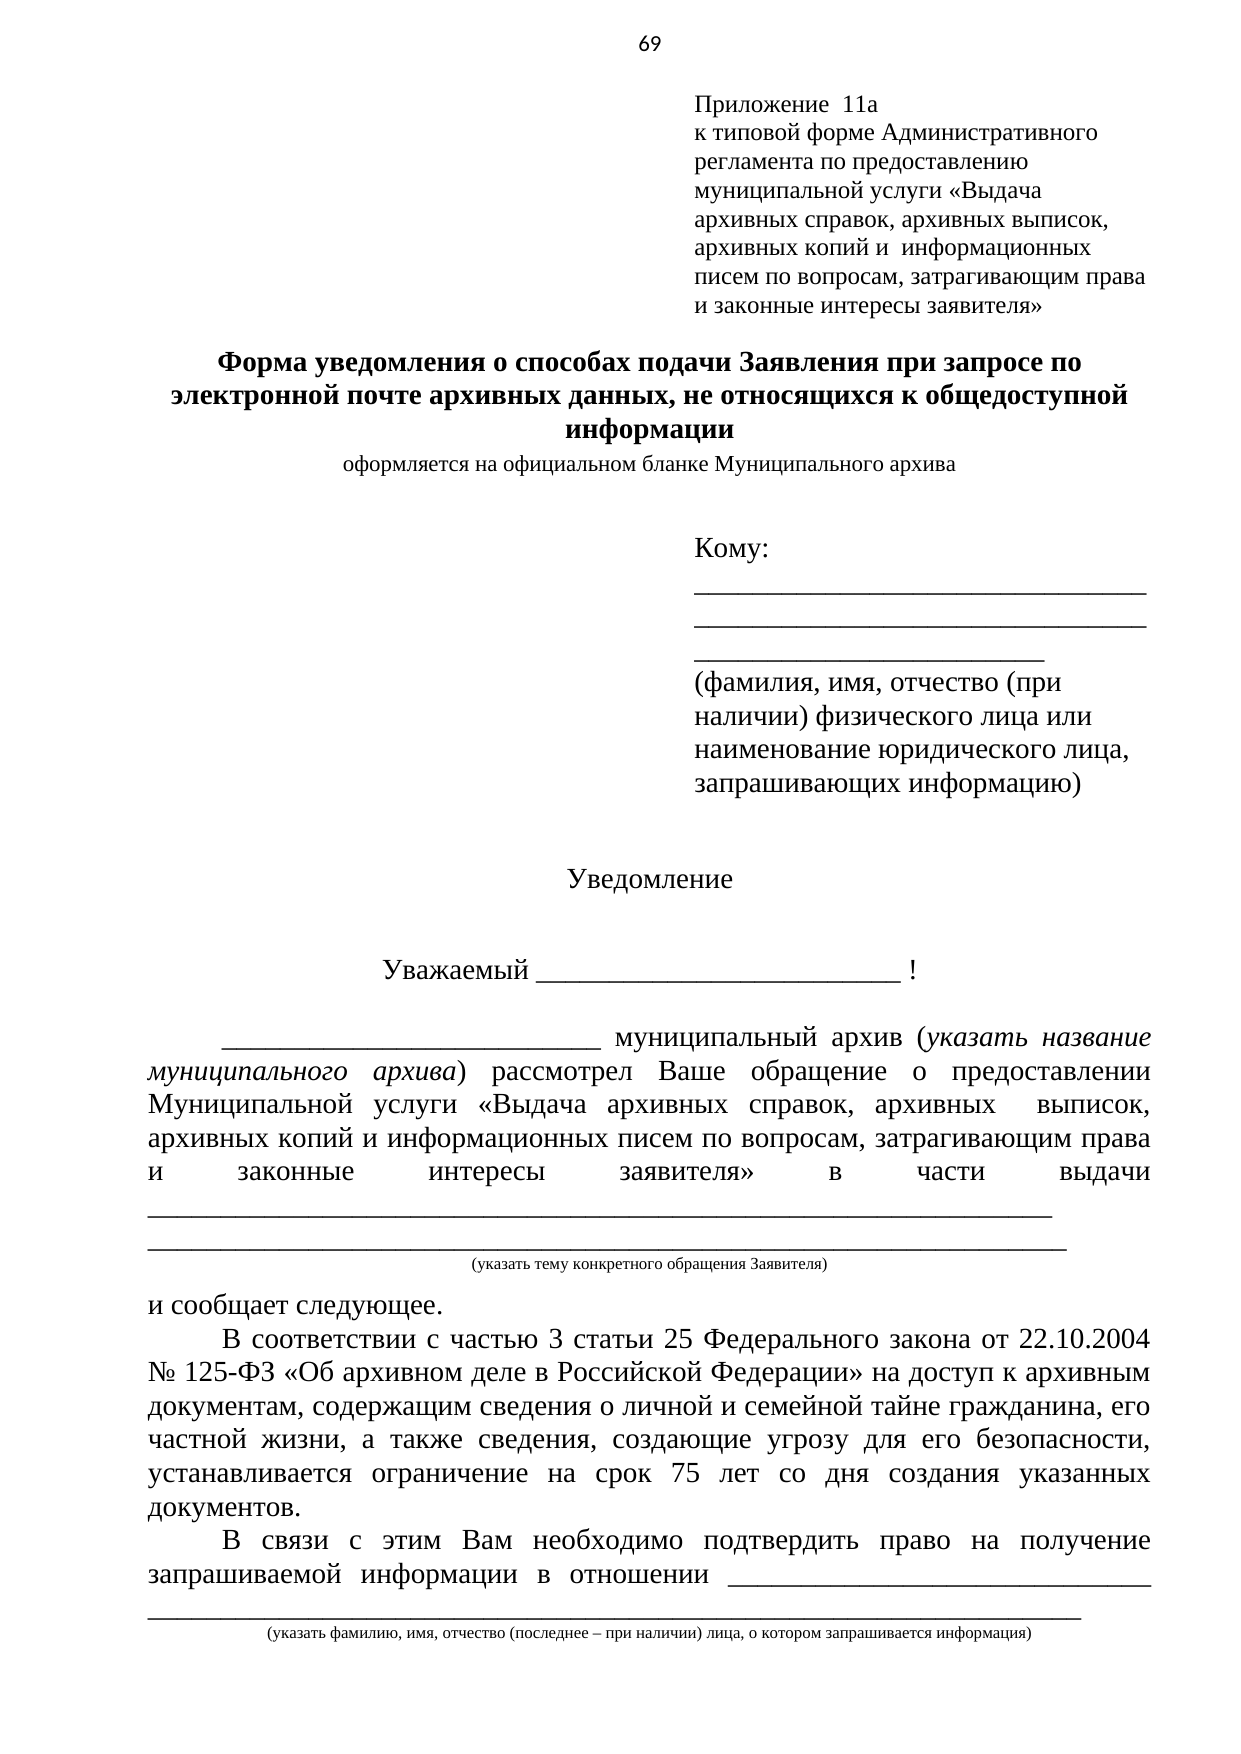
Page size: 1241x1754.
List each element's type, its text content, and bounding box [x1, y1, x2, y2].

text и сообщает следующее. [148, 1287, 1152, 1321]
subtitle Форма уведомления о способах подачи Заявления при запросе по электронной почте архивных данных, не относящихся к общедоступной информации [148, 344, 1152, 444]
text В соответствии с частью 3 статьи 25 Федерального закона от 22.10.2004 № 125-ФЗ «Об архивном деле в Российской Федерации» на доступ к архивным документам, содержащим сведения о личной и семейной тайне гражданина, его частной жизни, а также сведения, создающие угрозу для его безопасности, устанавливается ограничение на срок 75 лет со дня создания указанных документов. [148, 1321, 1152, 1522]
text Приложение 11а [694, 89, 1152, 117]
text _______________________________________________________________ [148, 1220, 1152, 1254]
text (указать тему конкретного обращения Заявителя) [148, 1254, 1152, 1287]
text __________________________ муниципальный архив (указать название муниципального архива) рассмотрел Ваше обращение о предоставлении Муниципальной услуги «Выдача архивных справок, архивных выписок, архивных копий и информационных писем по вопросам, затрагивающим права и законные интересы заявителя» в части выдачи ______________________________________________________________ [148, 1019, 1152, 1220]
text оформляется на официальном бланке Муниципального архива [148, 451, 1152, 477]
text к типовой форме Административного регламента по предоставлению муниципальной услуги «Выдача архивных справок, архивных выписок, архивных копий и информационных писем по вопросам, затрагивающим права и законные интересы заявителя» [694, 117, 1152, 319]
text (фамилия, имя, отчество (при наличии) физического лица или наименование юридического лица, запрашивающих информацию) [694, 664, 1152, 799]
text Кому: ______________________________________________________________________________________ [694, 530, 1152, 664]
text В связи с этим Вам необходимо подтвердить право на получение запрашиваемой информации в отношении _____________________________ ________________________________________________________________ [148, 1522, 1152, 1623]
text (указать фамилию, имя, отчество (последнее – при наличии) лица, о котором запрашивается информация) [148, 1623, 1152, 1656]
text Уведомление [148, 861, 1152, 894]
text Уважаемый _________________________ ! [148, 952, 1152, 986]
